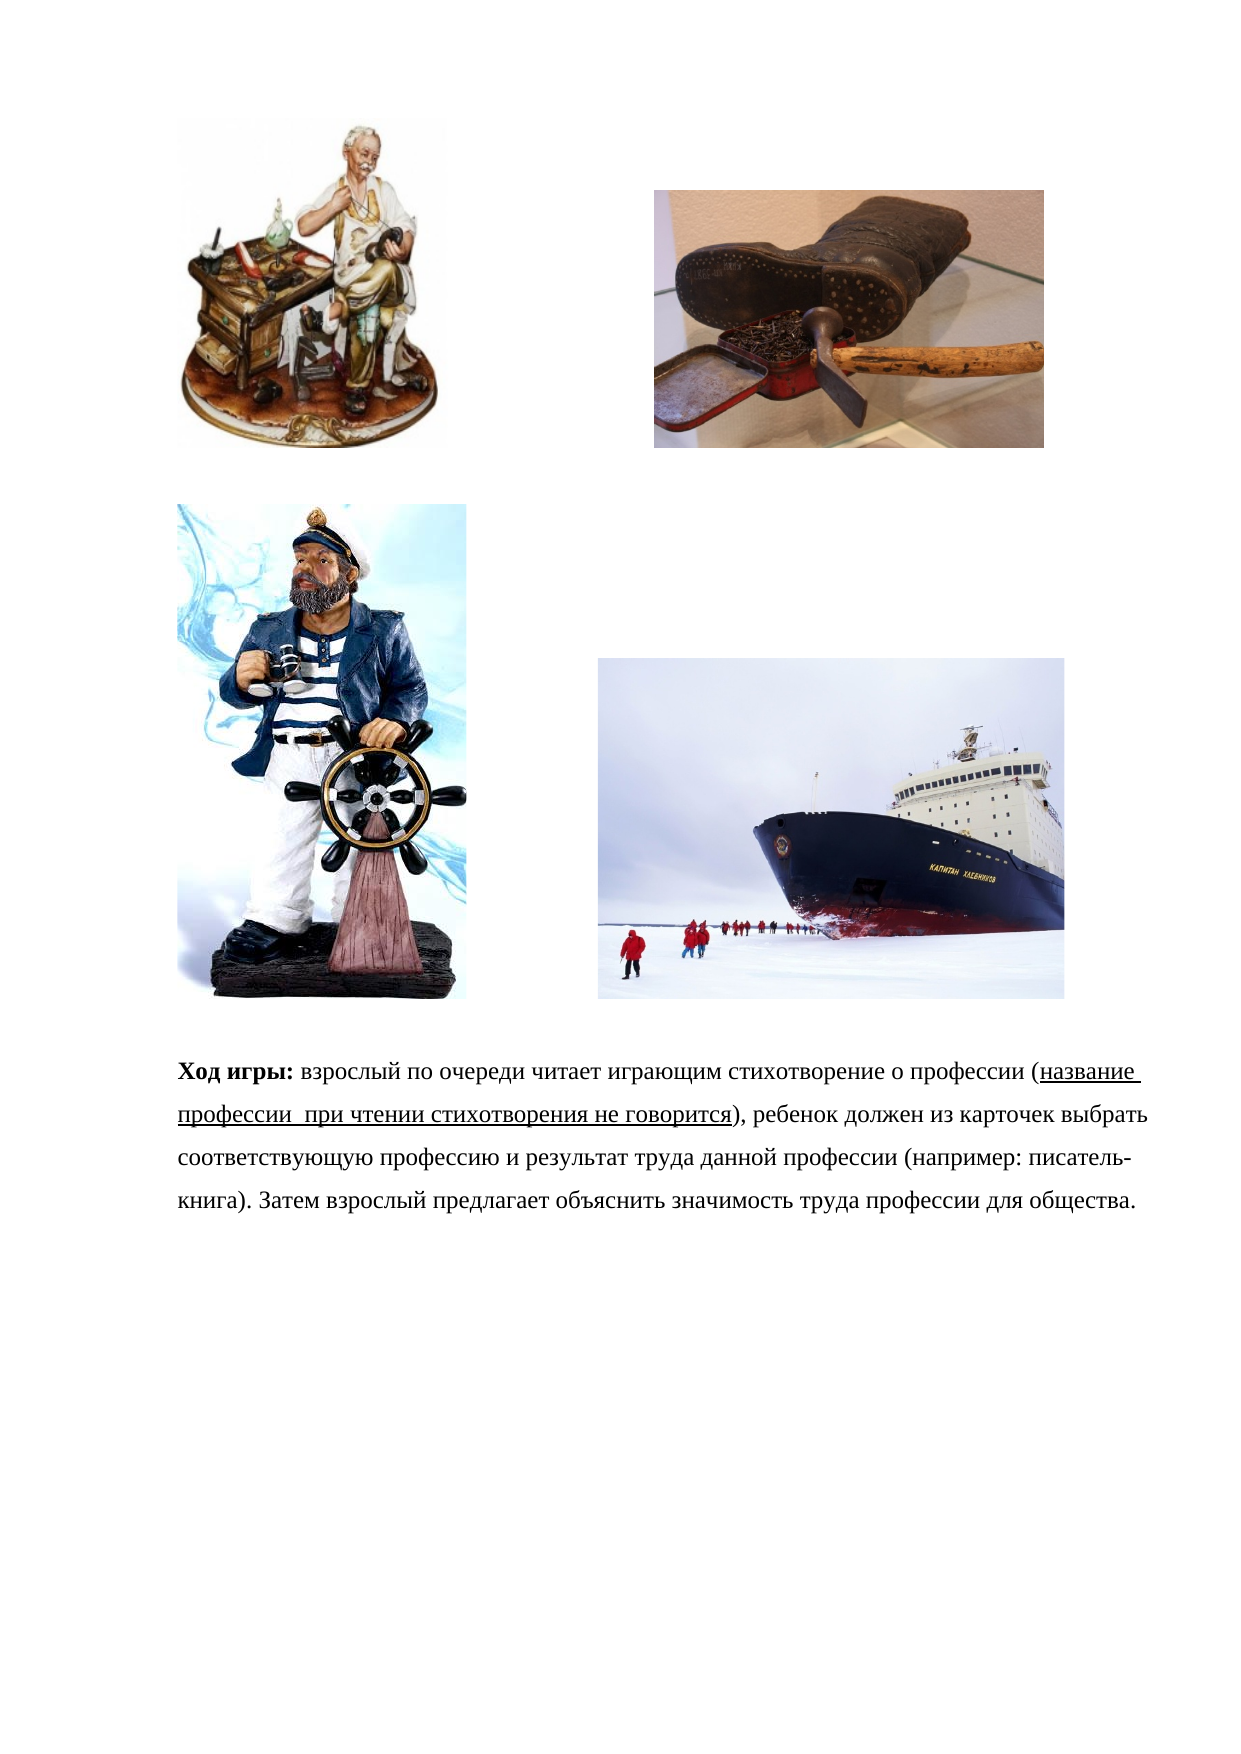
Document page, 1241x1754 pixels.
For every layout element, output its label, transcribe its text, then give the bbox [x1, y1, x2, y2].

text Ход игры: взрослый по очереди читает играющим стихотворение о профессии (название профессии при чтении стихотворения не говорится), ребенок должен из карточек выбрать соответствующую профессию и результат труда данной профессии (например: писатель-книга). Затем взрослый предлагает объяснить значимость труда профессии для общества. [177, 1056, 1152, 1214]
picture [177, 118, 467, 448]
picture [597, 658, 1065, 999]
picture [654, 190, 1044, 448]
picture [177, 504, 467, 999]
